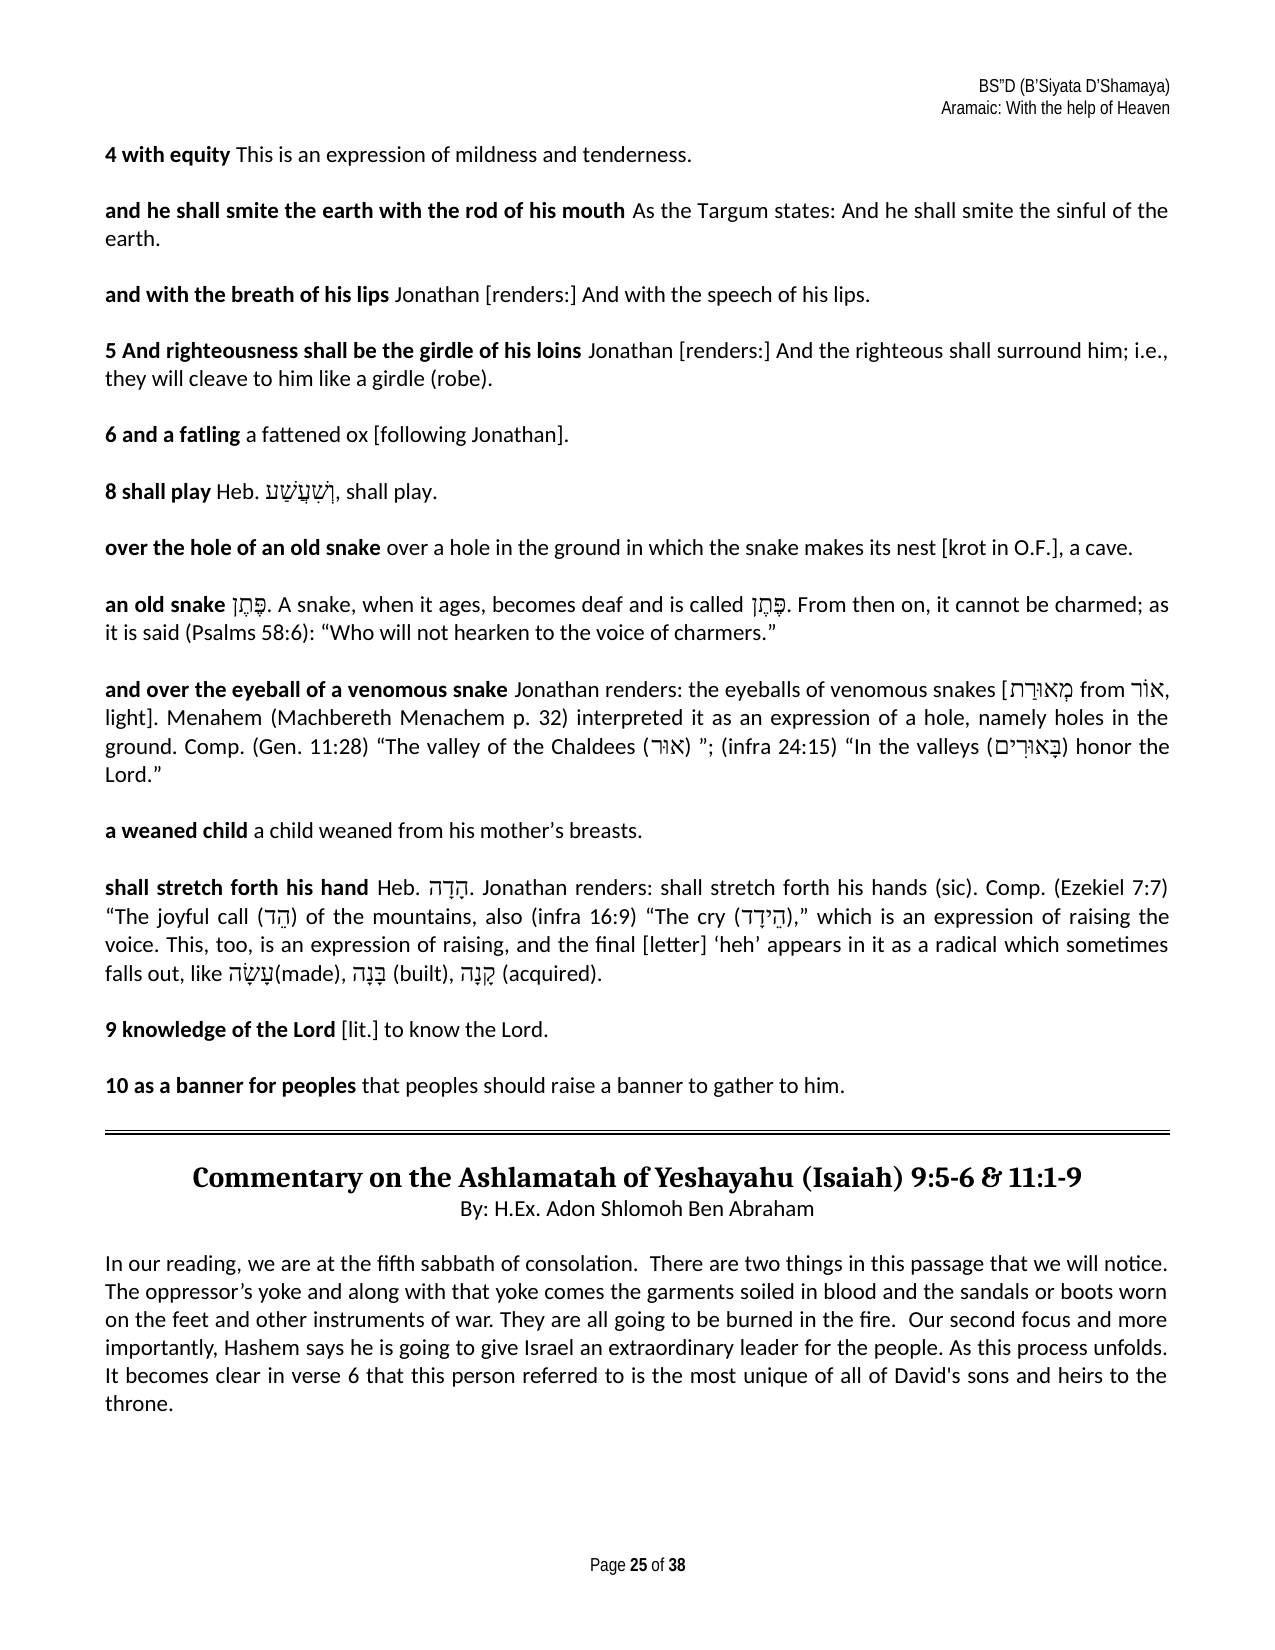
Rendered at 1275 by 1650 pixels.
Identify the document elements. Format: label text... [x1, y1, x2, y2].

text shall stretch forth his hand Heb. הָדָה. Jonathan renders: shall stretch forth his hands (sic). Comp. (Ezekiel 7:7) “The joyful call (הֵד) of the mountains, also (infra 16:9) “The cry (הֵידָד),” which is an expression of raising the voice. This, too, is an expression of raising, and the final [letter] ‘heh’ appears in it as a radical which sometimes falls out, like עָשָׂה(made), בָּנָה (built), קָנָה (acquired). [105, 872, 1170, 988]
text and over the eyeball of a venomous snake Jonathan renders: the eyeballs of venomous snakes [מְאוּרַת from אוֹר, light]. Menahem (Machbereth Menachem p. 32) interpreted it as an expression of a hole, namely holes in the ground. Comp. (Gen. 11:28) “The valley of the Chaldees (אוּר) ”; (infra 24:15) “In the valleys (בָּאוּרִים) honor the Lord.” [105, 674, 1170, 788]
text 8 shall play Heb. וְשִׁעֲשַׁע, shall play. [105, 476, 1170, 505]
text and he shall smite the earth with the rod of his mouth As the Targum states: And he shall smite the sinful of the earth. [105, 196, 1170, 252]
text and with the breath of his lips Jonathan [renders:] And with the speech of his lips. [105, 280, 1170, 308]
text In our reading, we are at the fifth sabbath of consolation. There are two things in this passage that we will notice. The oppressor’s yoke and along with that yoke comes the garments soiled in blood and the sandals or boots worn on the feet and other instruments of war. They are all going to be burned in the fire. Our second focus and more importantly, Hashem says he is going to give Israel an extraordinary leader for the people. As this process unfolds. It becomes clear in verse 6 that this person referred to is the most unique of all of David's sons and heirs to the throne. [105, 1249, 1170, 1417]
text 5 And righteousness shall be the girdle of his loins Jonathan [renders:] And the righteous shall surround him; i.e., they will cleave to him like a girdle (robe). [105, 336, 1170, 392]
text 4 with equity This is an expression of mildness and tenderness. [105, 140, 1170, 168]
text 10 as a banner for peoples that peoples should raise a banner to gather to him. [105, 1072, 1170, 1100]
text an old snake פֶּתֶן. A snake, when it ages, becomes deaf and is called פֶּתֶן. From then on, it cannot be charmed; as it is said (Psalms 58:6): “Who will not hearken to the voice of charmers.” [105, 589, 1170, 646]
text 9 knowledge of the Lord [lit.] to know the Lord. [105, 1016, 1170, 1044]
text a weaned child a child weaned from his mother’s breasts. [105, 816, 1170, 844]
text By: H.Ex. Adon Shlomoh Ben Abraham [105, 1194, 1170, 1222]
subtitle Commentary on the Ashlamatah of Yeshayahu (Isaiah) 9:5-6 & 11:1-9 [105, 1161, 1170, 1194]
text 6 and a fatling a fattened ox [following Jonathan]. [105, 420, 1170, 448]
text over the hole of an old snake over a hole in the ground in which the snake makes its nest [krot in O.F.], a cave. [105, 533, 1170, 561]
